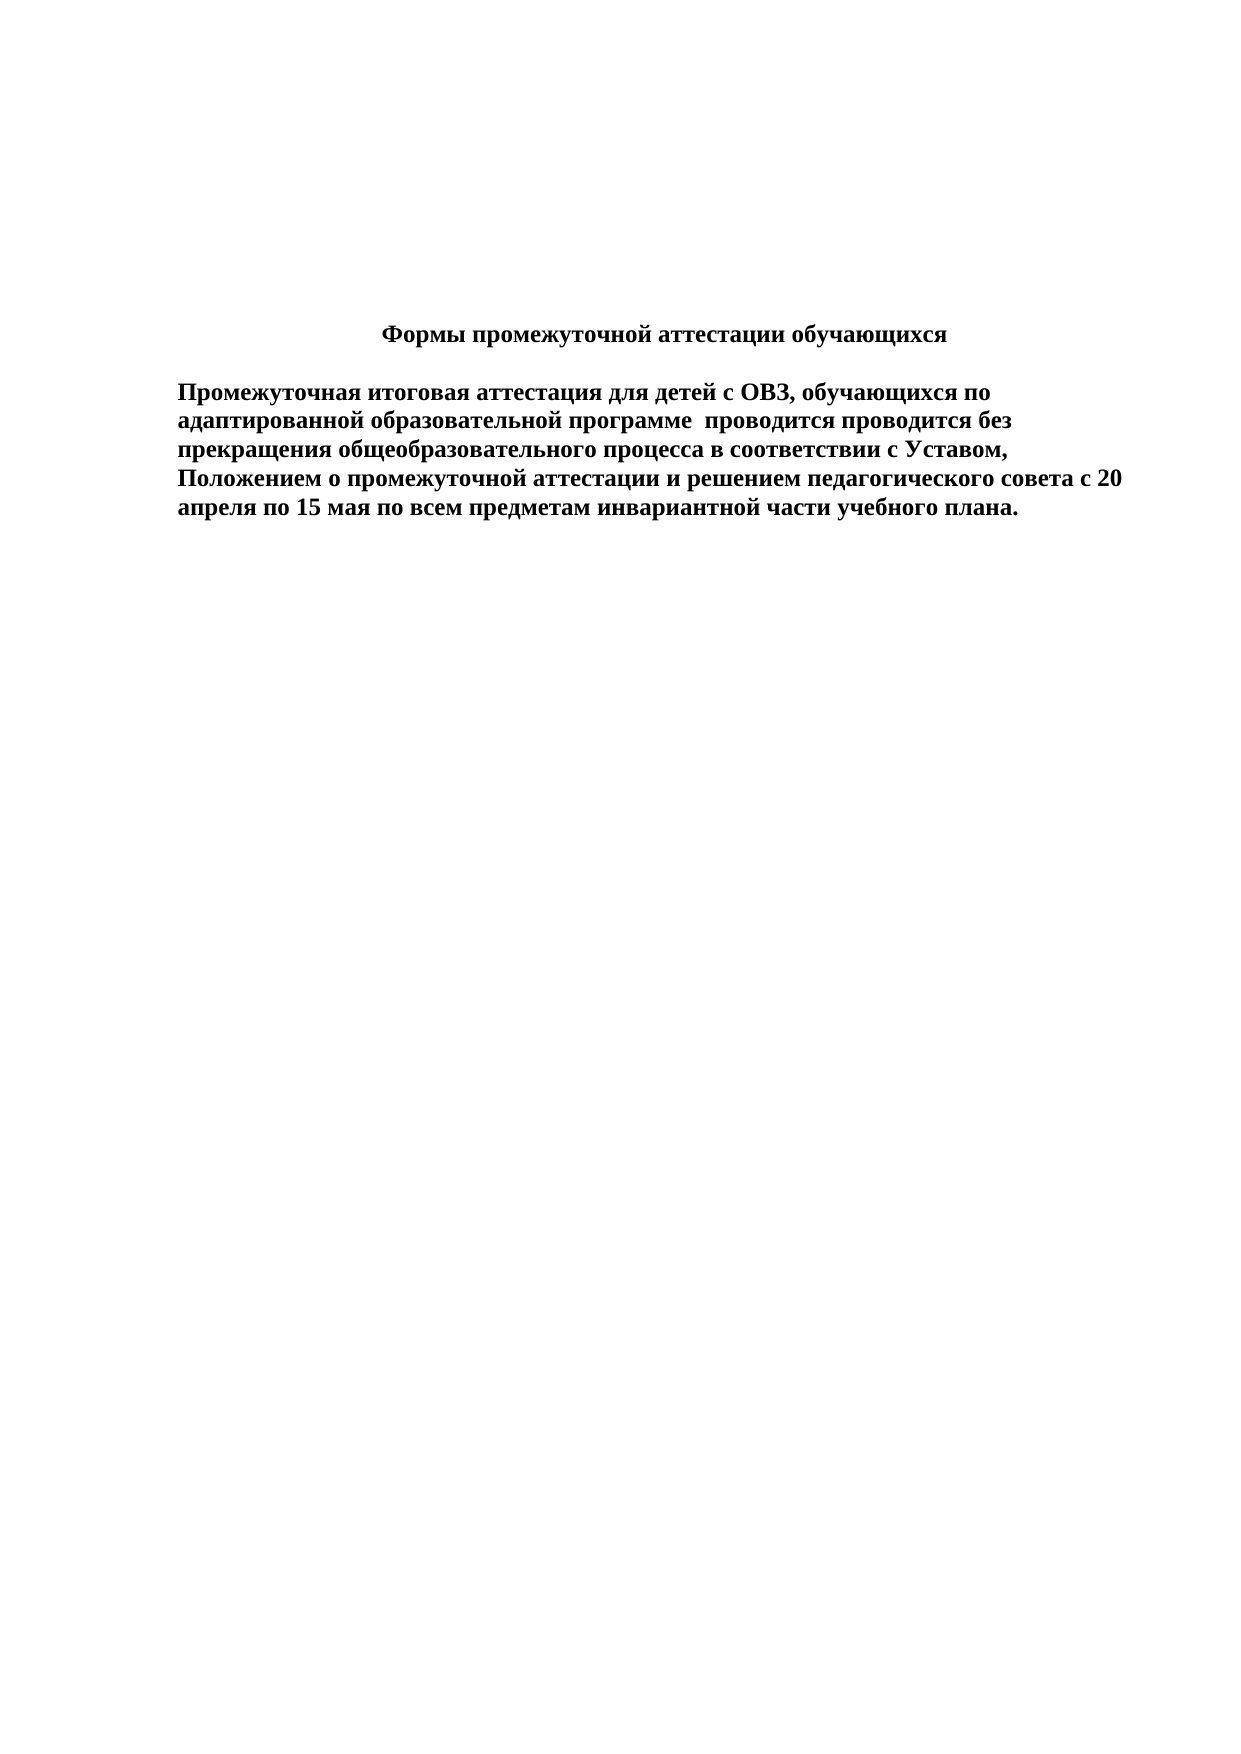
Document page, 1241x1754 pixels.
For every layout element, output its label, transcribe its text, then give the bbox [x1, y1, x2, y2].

subtitle Формы промежуточной аттестации обучающихся [177, 319, 1152, 348]
subtitle Промежуточная итоговая аттестация для детей с ОВЗ, обучающихся по адаптированной образовательной программе проводится проводится без прекращения общеобразовательного процесса в соответствии с Уставом, Положением о промежуточной аттестации и решением педагогического совета с 20 апреля по 15 мая по всем предметам инвариантной части учебного плана. [177, 377, 1152, 521]
